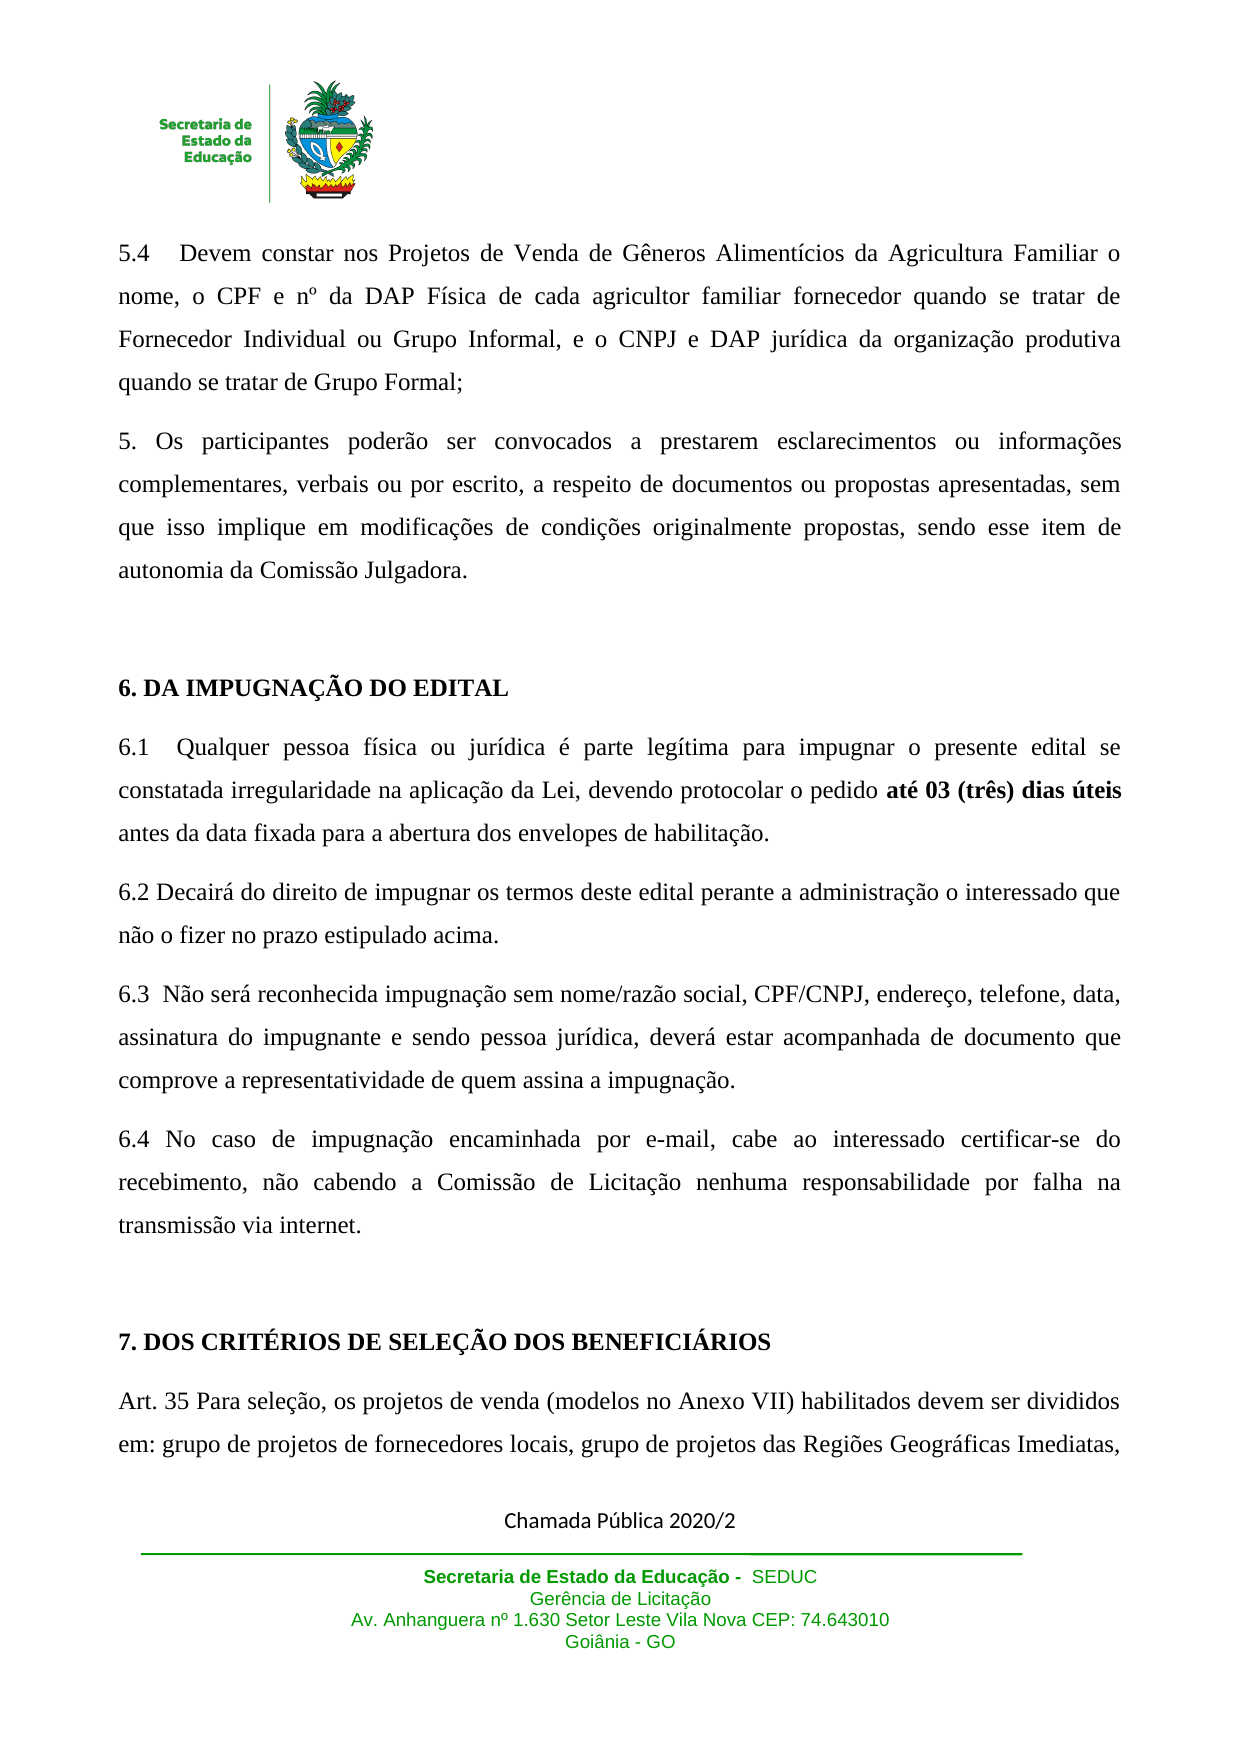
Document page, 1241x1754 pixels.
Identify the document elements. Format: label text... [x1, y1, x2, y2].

text 5.4 Devem constar nos Projetos de Venda de Gêneros Alimentícios da Agricultura Familiar o nome, o CPF e nº da DAP Física de cada agricultor familiar fornecedor quando se tratar de Fornecedor Individual ou Grupo Informal, e o CNPJ e DAP jurídica da organização produtiva quando se tratar de Grupo Formal; [118, 238, 1122, 396]
text 5. Os participantes poderão ser convocados a prestarem esclarecimentos ou informações complementares, verbais ou por escrito, a respeito de documentos ou propostas apresentadas, sem que isso implique em modificações de condições originalmente propostas, sendo esse item de autonomia da Comissão Julgadora. [118, 426, 1122, 584]
text 6.4 No caso de impugnação encaminhada por e-mail, cabe ao interessado certificar-se do recebimento, não cabendo a Comissão de Licitação nenhuma responsabilidade por falha na transmissão via internet. [118, 1124, 1122, 1239]
text 7. DOS CRITÉRIOS DE SELEÇÃO DOS BENEFICIÁRIOS [118, 1327, 1122, 1356]
picture [118, 73, 414, 210]
text 6.2 Decairá do direito de impugnar os termos deste edital perante a administração o interessado que não o fizer no prazo estipulado acima. [118, 877, 1122, 949]
text 6.1 Qualquer pessoa física ou jurídica é parte legítima para impugnar o presente edital se constatada irregularidade na aplicação da Lei, devendo protocolar o pedido até 03 (três) dias úteis antes da data fixada para a abertura dos envelopes de habilitação. [118, 732, 1122, 847]
text 6. DA IMPUGNAÇÃO DO EDITAL [118, 673, 1122, 702]
text 6.3 Não será reconhecida impugnação sem nome/razão social, CPF/CNPJ, endereço, telefone, data, assinatura do impugnante e sendo pessoa jurídica, deverá estar acompanhada de documento que comprove a representatividade de quem assina a impugnação. [118, 979, 1122, 1094]
